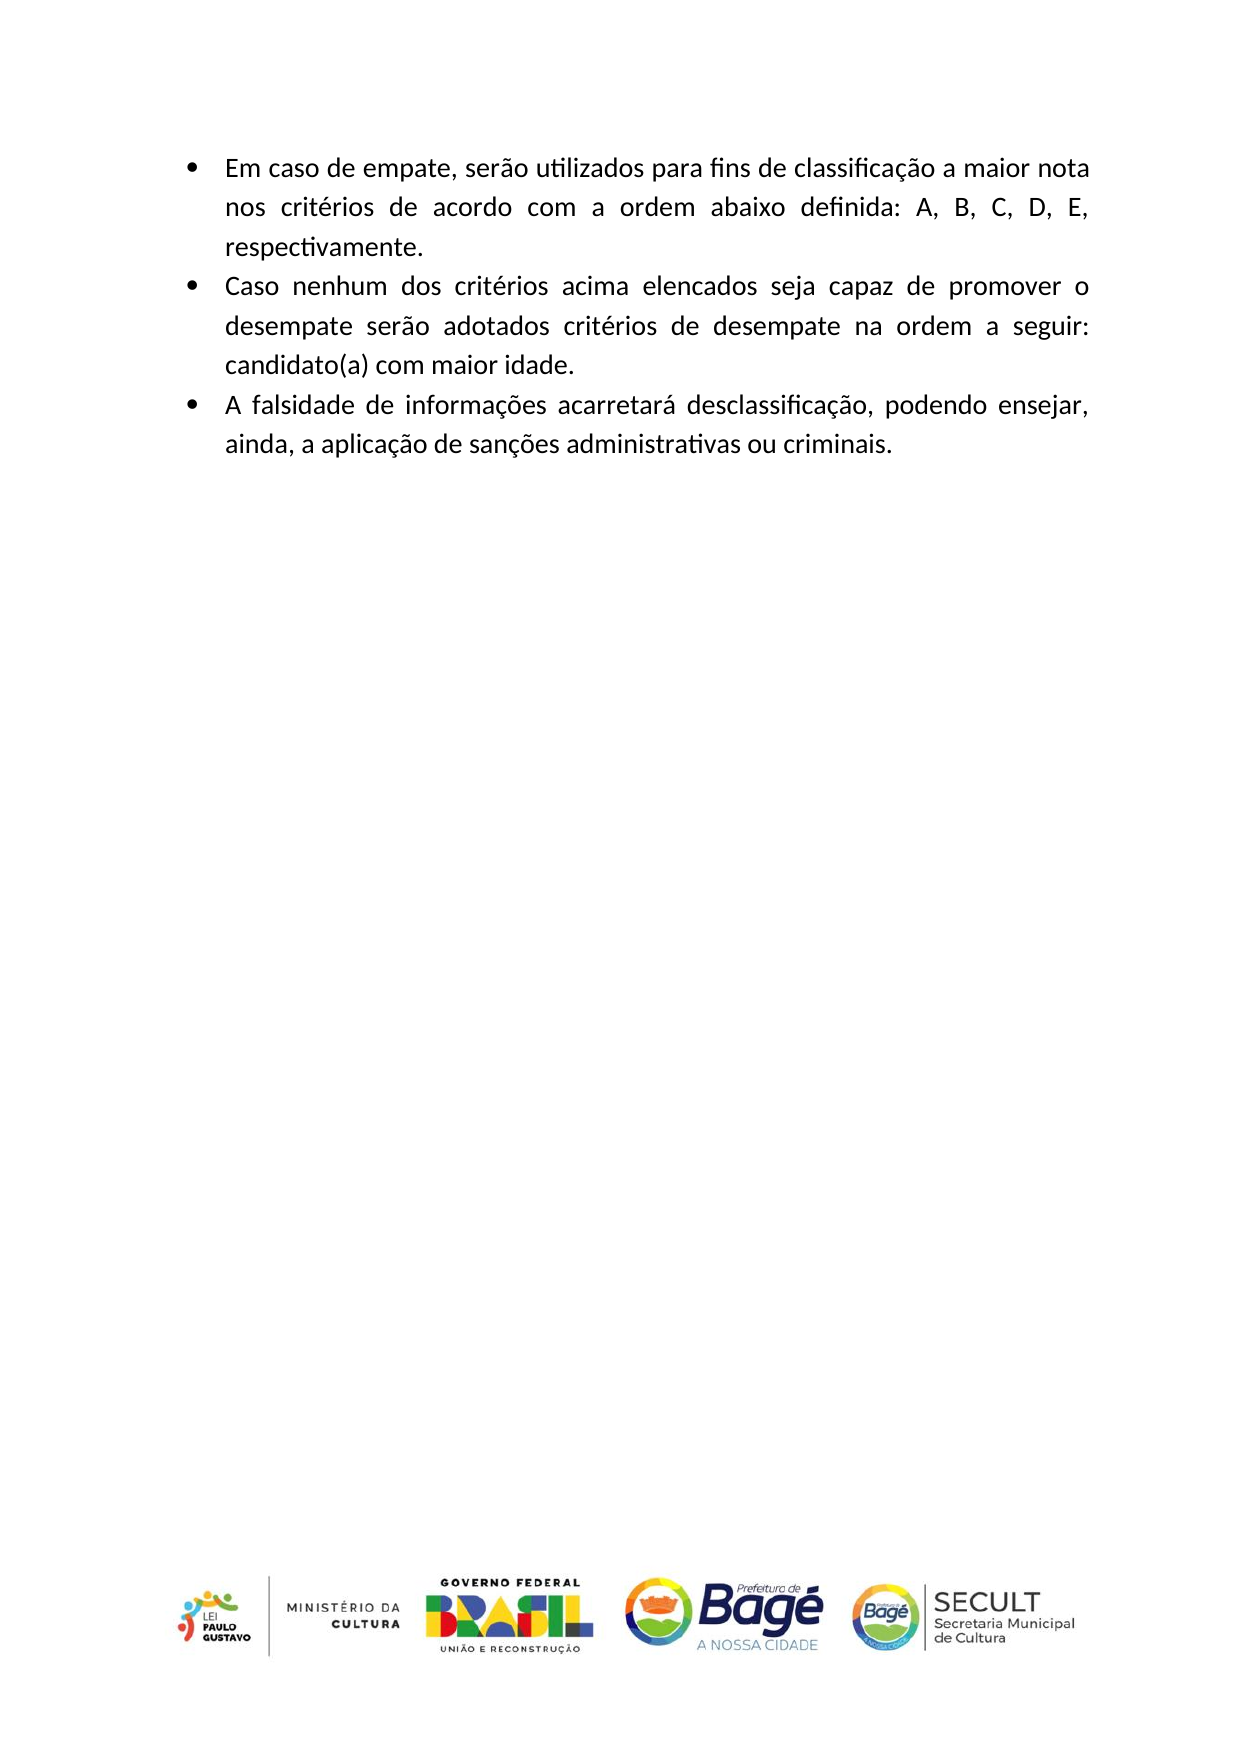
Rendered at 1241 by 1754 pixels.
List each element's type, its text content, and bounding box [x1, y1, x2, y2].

list Em caso de empate, serão utilizados para fins de classificação a maior nota nos critérios de acordo com a ordem abaixo definida: A, B, C, D, E, respectivamente. [187, 150, 1090, 263]
list A falsidade de informações acarretará desclassificação, podendo ensejar, ainda, a aplicação de sanções administrativas ou criminais. [187, 387, 1090, 461]
list Caso nenhum dos critérios acima elencados seja capaz de promover o desempate serão adotados critérios de desempate na ordem a seguir: candidato(a) com maior idade. [187, 268, 1090, 382]
picture [150, 1521, 1091, 1676]
